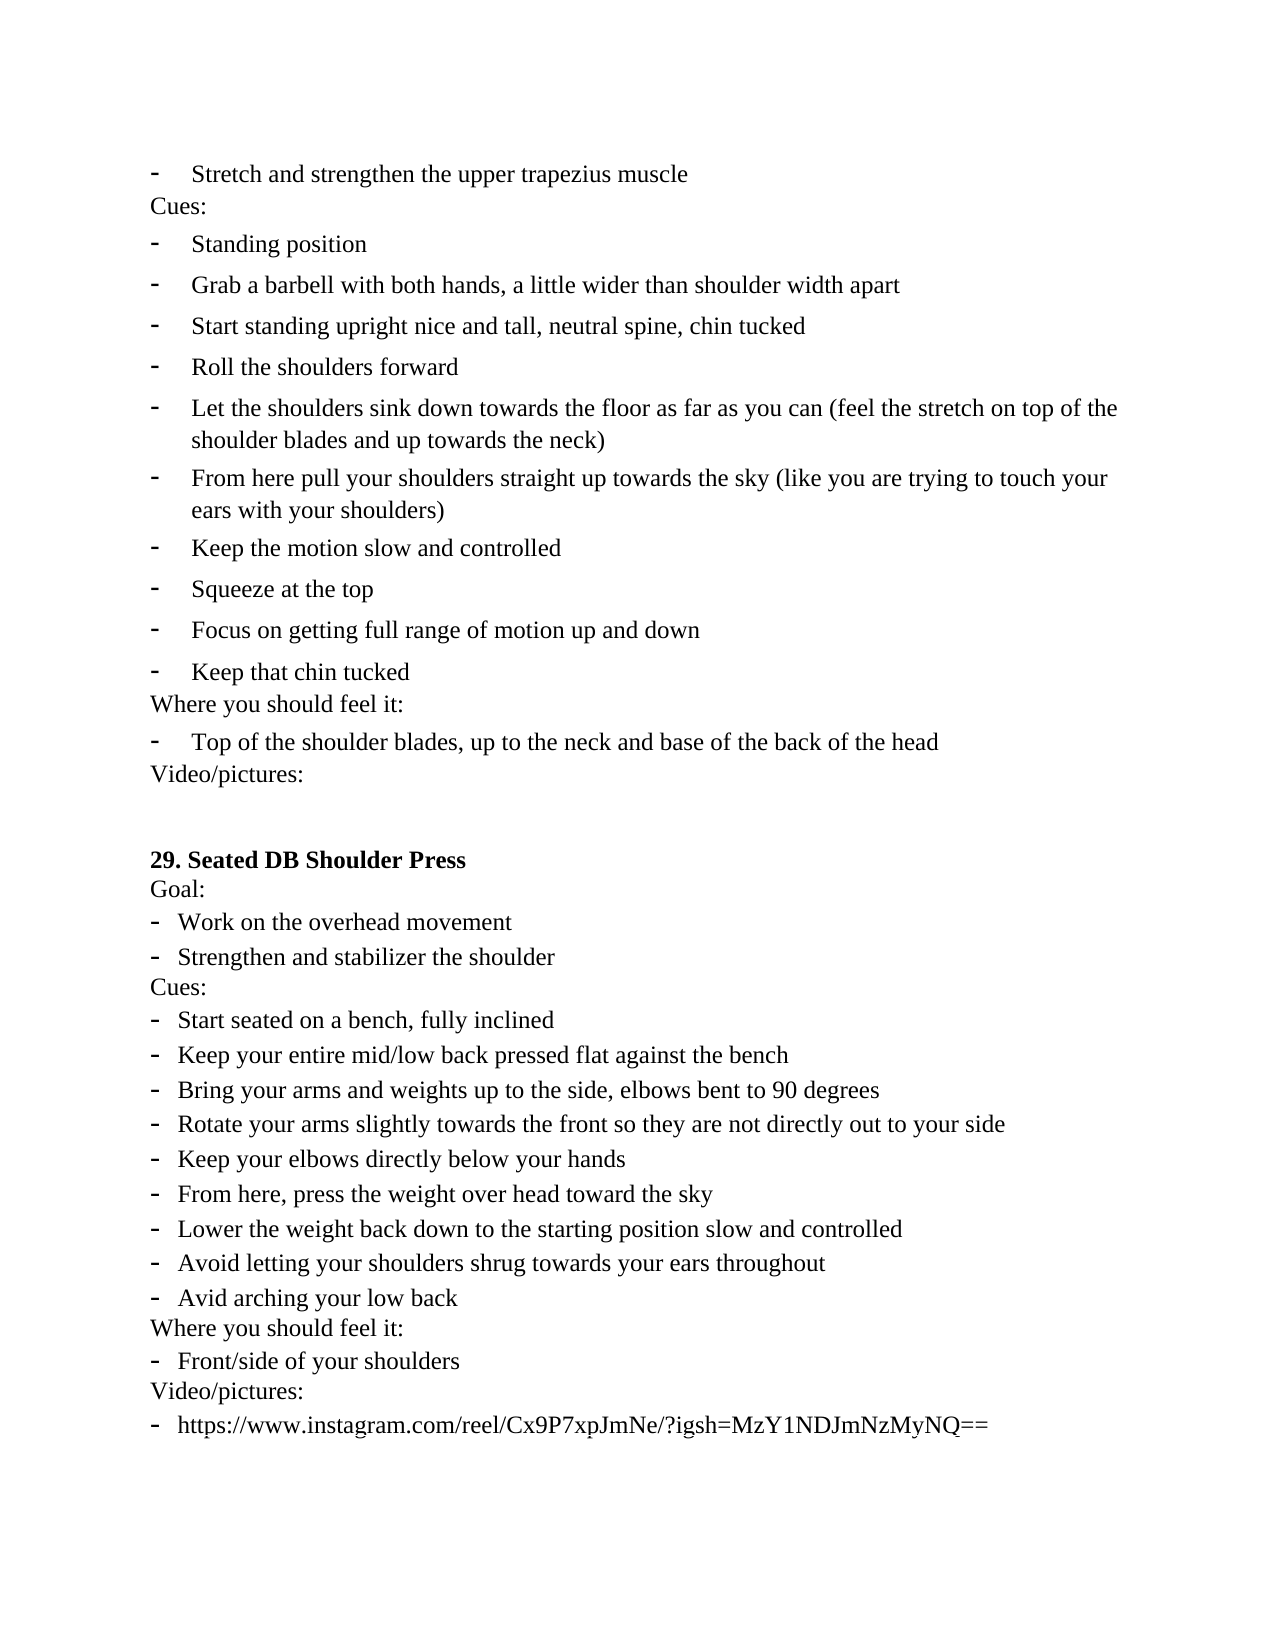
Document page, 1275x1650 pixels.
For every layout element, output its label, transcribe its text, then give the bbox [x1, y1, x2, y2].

list Lower the weight back down to the starting position slow and controlled [150, 1209, 1125, 1243]
text Where you should feel it: [150, 689, 1125, 718]
list Top of the shoulder blades, up to the neck and base of the back of the head [150, 718, 1125, 759]
list Front/side of your shoulders [150, 1342, 1125, 1376]
list From here pull your shoulders straight up towards the sky (like you are trying to touch your ears with your shoulders) [150, 454, 1125, 524]
list Rotate your arms slightly towards the front so they are not directly out to your side [150, 1105, 1125, 1139]
list Keep your elbows directly below your hands [150, 1139, 1125, 1174]
list Avoid letting your shoulders shrug towards your ears throughout [150, 1243, 1125, 1278]
text 29. Seated DB Shoulder Press [150, 845, 1125, 874]
list Let the shoulders sink down towards the floor as far as you can (feel the stretch on top of the shoulder blades and up towards the neck) [150, 384, 1125, 454]
text Goal: [150, 874, 1125, 902]
text Video/pictures: [150, 1376, 1125, 1405]
list Standing position [150, 220, 1125, 261]
list Keep the motion slow and controlled [150, 524, 1125, 565]
list Focus on getting full range of motion up and down [150, 607, 1125, 648]
list Work on the overhead movement [150, 902, 1125, 937]
text Where you should feel it: [150, 1313, 1125, 1342]
list Stretch and strengthen the upper trapezius muscle [150, 150, 1125, 191]
list Grab a barbell with both hands, a little wider than shoulder width apart [150, 261, 1125, 302]
list From here, press the weight over head toward the sky [150, 1174, 1125, 1209]
list Avid arching your low back [150, 1278, 1125, 1313]
list Start seated on a bench, fully inclined [150, 1001, 1125, 1035]
list Roll the shoulders forward [150, 343, 1125, 384]
list Strengthen and stabilizer the shoulder [150, 937, 1125, 972]
text Cues: [150, 191, 1125, 220]
list Keep your entire mid/low back pressed flat against the bench [150, 1035, 1125, 1070]
list Bring your arms and weights up to the side, elbows bent to 90 degrees [150, 1070, 1125, 1105]
list Keep that chin tucked [150, 648, 1125, 689]
text Cues: [150, 972, 1125, 1001]
list Squeeze at the top [150, 565, 1125, 607]
list Start standing upright nice and tall, neutral spine, chin tucked [150, 302, 1125, 343]
text Video/pictures: [150, 759, 1125, 787]
list https://www.instagram.com/reel/Cx9P7xpJmNe/?igsh=MzY1NDJmNzMyNQ== [150, 1405, 1125, 1440]
